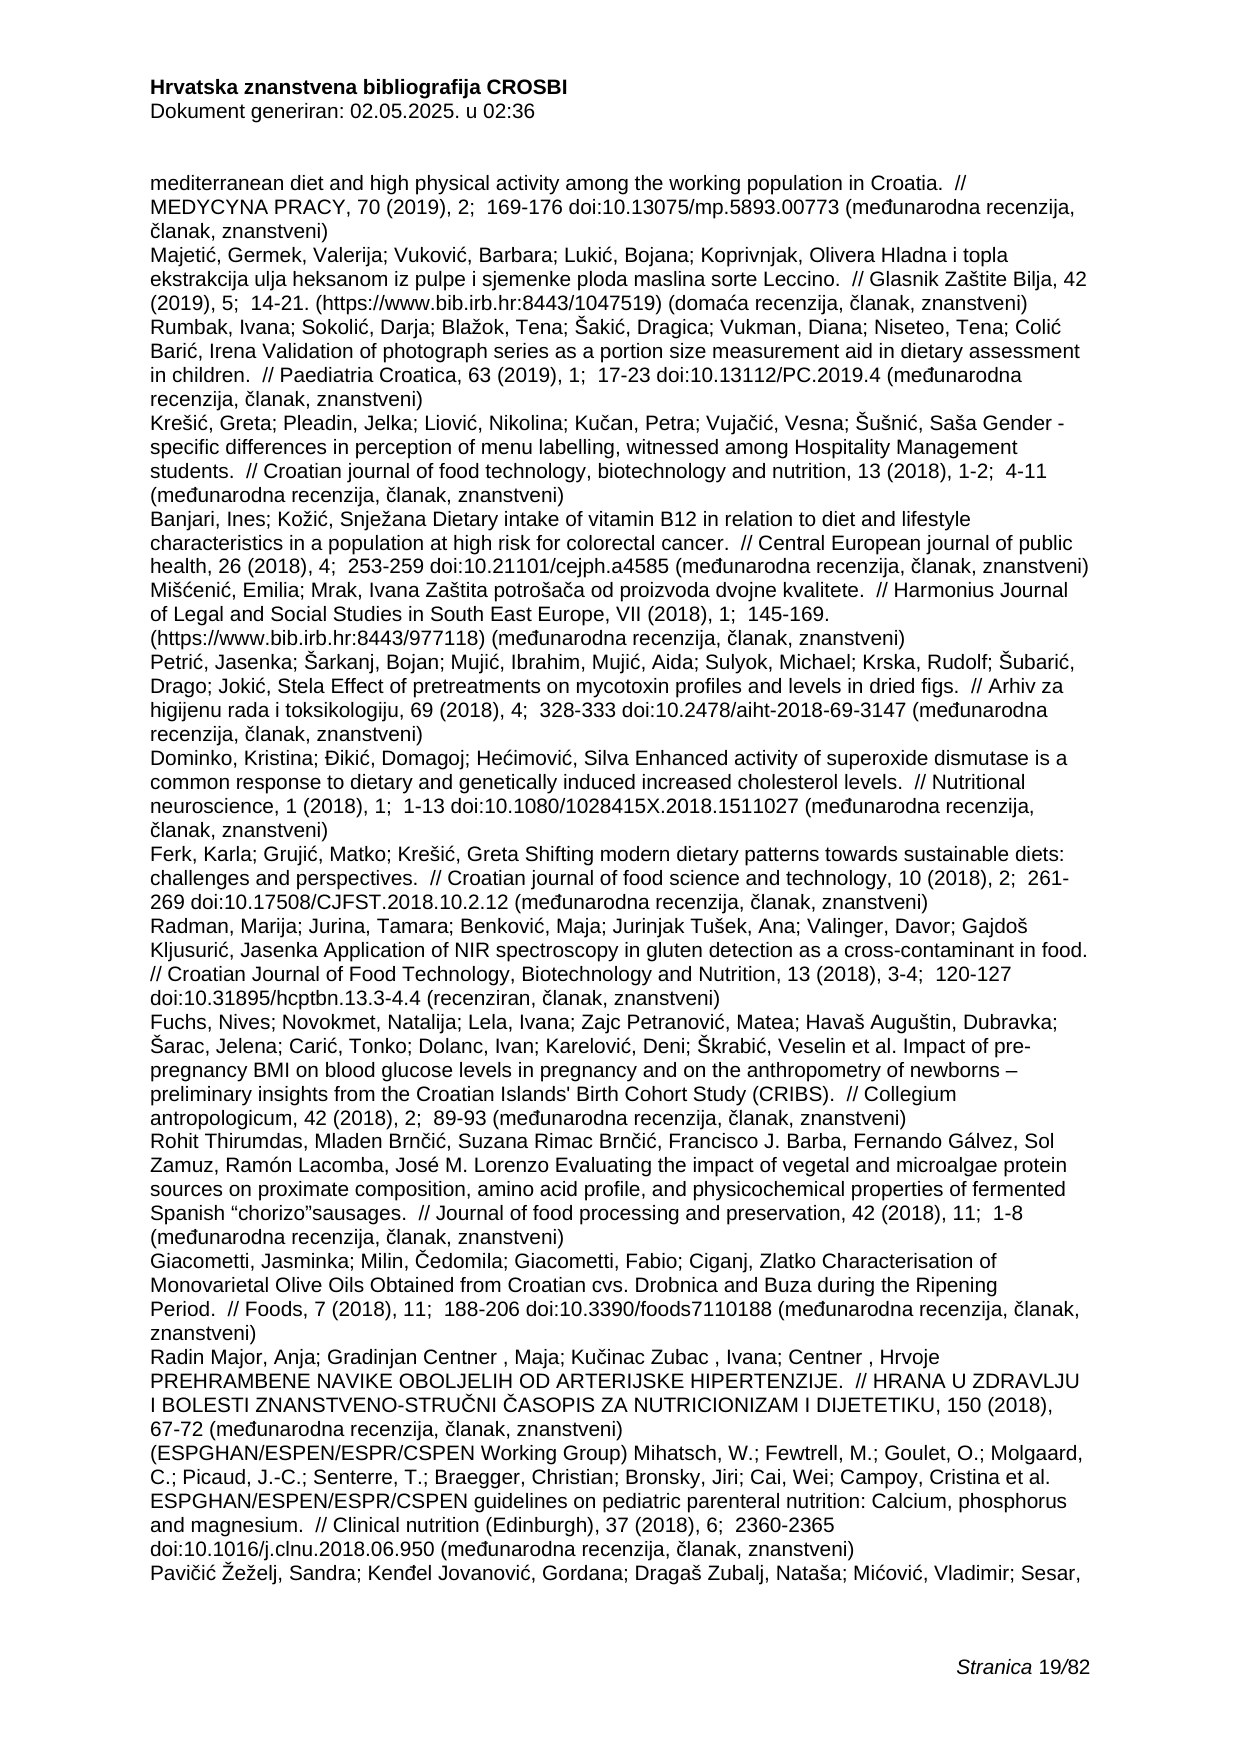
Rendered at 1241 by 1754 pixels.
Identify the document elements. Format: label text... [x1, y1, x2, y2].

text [150, 1561, 1090, 1584]
text Rumbak, Ivana; Sokolić, Darja; Blažok, Tena; Šakić, Dragica; Vukman, Diana; Niseteo, Tena; Colić Barić, Irena [150, 315, 1090, 411]
text Banjari, Ines; Kožić, Snježana [150, 506, 1090, 578]
text Fuchs, Nives; Novokmet, Natalija; Lela, Ivana; Zajc Petranović, Matea; Havaš Auguštin, Dubravka; Šarac, Jelena; Carić, Tonko; Dolanc, Ivan; Karelović, Deni; Škrabić, Veselin et al. [150, 1009, 1090, 1129]
text Radman, Marija; Jurina, Tamara; Benković, Maja; Jurinjak Tušek, Ana; Valinger, Davor; Gajdoš Kljusurić, Jasenka [150, 914, 1090, 1009]
text Mišćenić, Emilia; Mrak, Ivana [150, 578, 1090, 650]
text Rohit Thirumdas, Mladen Brnčić, Suzana Rimac Brnčić, Francisco J. Barba, Fernando Gálvez, Sol Zamuz, Ramón Lacomba, José M. Lorenzo [150, 1129, 1090, 1249]
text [150, 171, 1090, 243]
text Radin Major, Anja; Gradinjan Centner , Maja; Kučinac Zubac , Ivana; Centner , Hrvoje [150, 1345, 1090, 1441]
text Krešić, Greta; Pleadin, Jelka; Liović, Nikolina; Kučan, Petra; Vujačić, Vesna; Šušnić, Saša [150, 411, 1090, 506]
text (ESPGHAN/ESPEN/ESPR/CSPEN Working Group) Mihatsch, W.; Fewtrell, M.; Goulet, O.; Molgaard, C.; Picaud, J.-C.; Senterre, T.; Braegger, Christian; Bronsky, Jiri; Cai, Wei; Campoy, Cristina et al. [150, 1441, 1090, 1561]
text Majetić, Germek, Valerija; Vuković, Barbara; Lukić, Bojana; Koprivnjak, Olivera [150, 243, 1090, 315]
text Dominko, Kristina; Đikić, Domagoj; Hećimović, Silva [150, 746, 1090, 842]
text Giacometti, Jasminka; Milin, Čedomila; Giacometti, Fabio; Ciganj, Zlatko [150, 1249, 1090, 1345]
text Petrić, Jasenka; Šarkanj, Bojan; Mujić, Ibrahim, Mujić, Aida; Sulyok, Michael; Krska, Rudolf; Šubarić, Drago; Jokić, Stela [150, 650, 1090, 746]
text Ferk, Karla; Grujić, Matko; Krešić, Greta [150, 842, 1090, 914]
